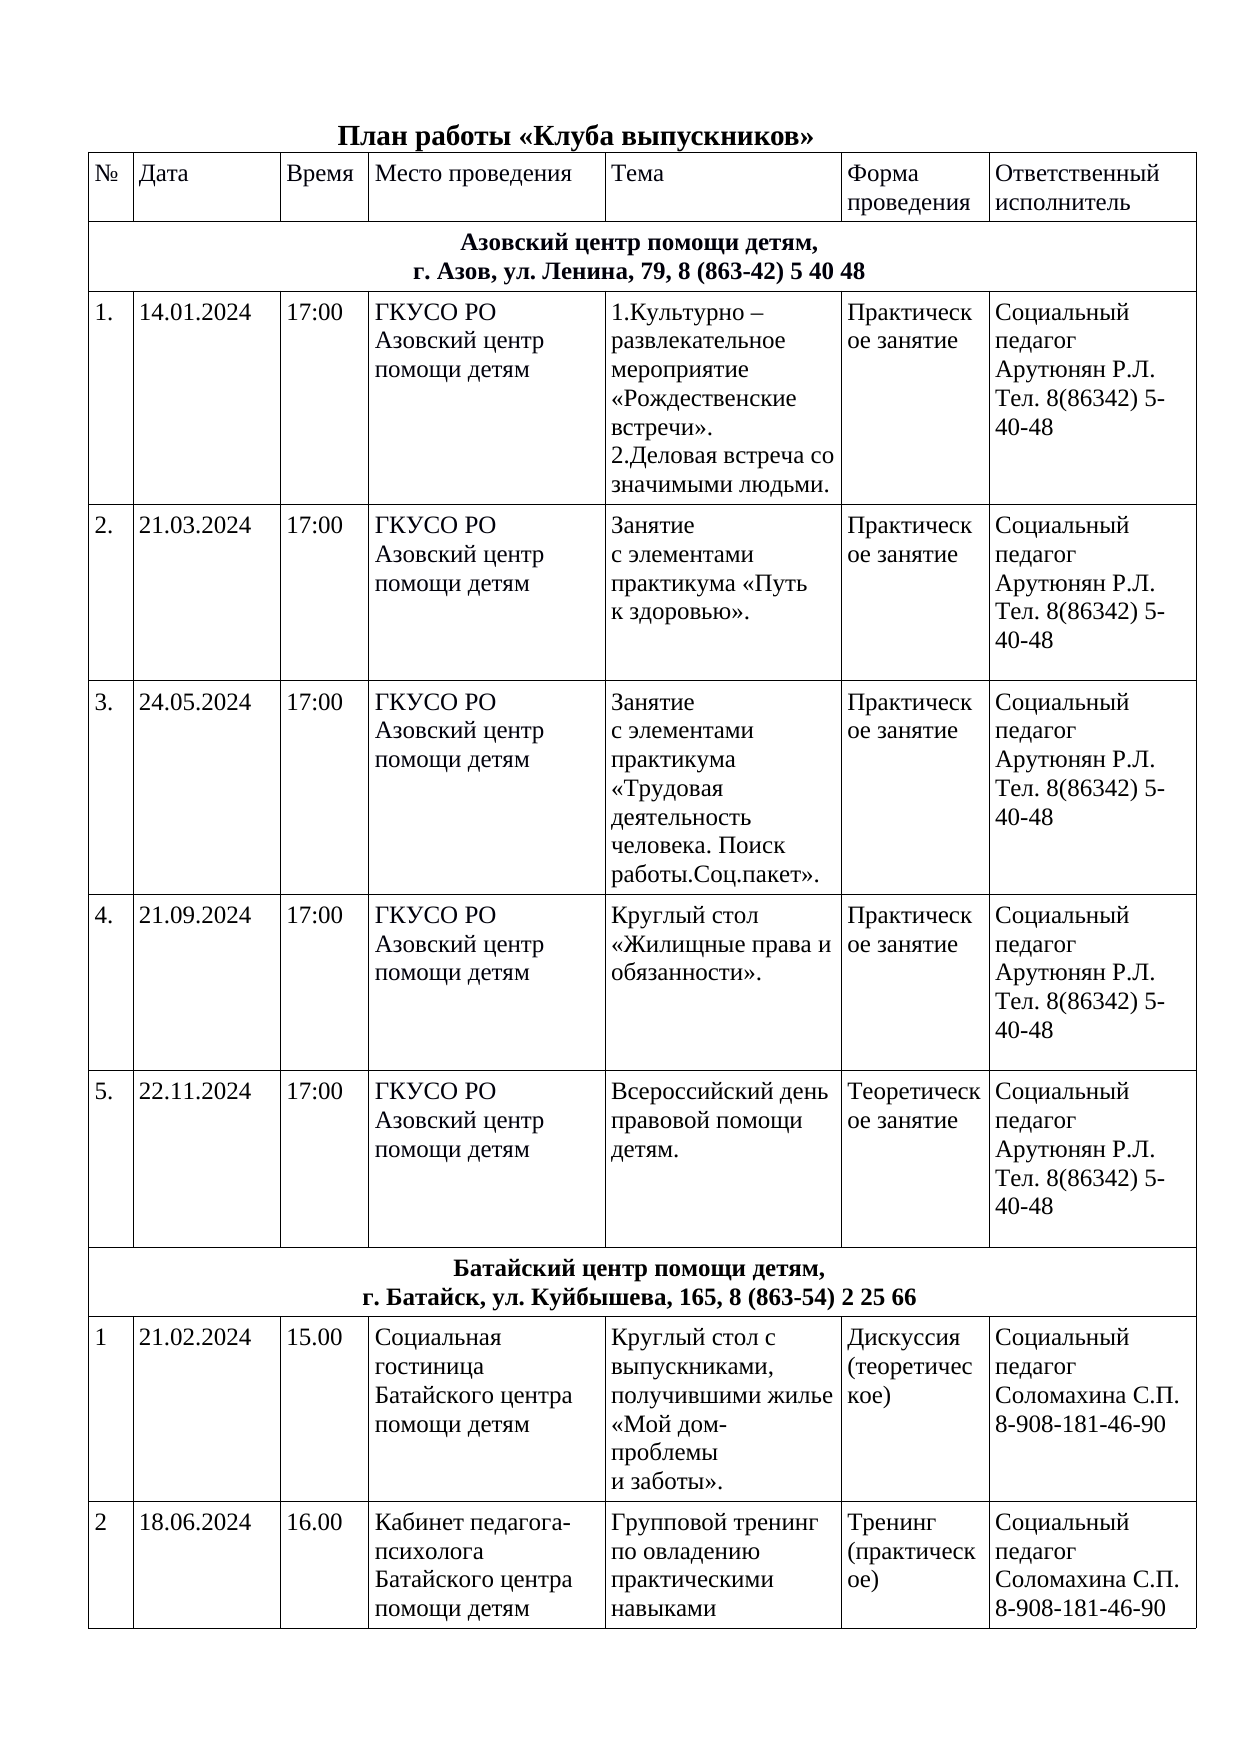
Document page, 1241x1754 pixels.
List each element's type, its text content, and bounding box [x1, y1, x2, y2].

table_cell Занятие с элементами практикума «Путь к здоровью». [606, 505, 841, 680]
table_cell Практическое занятие [842, 681, 989, 894]
table_cell Всероссийский день правовой помощи детям. [606, 1071, 841, 1247]
table_cell ГКУСО РО Азовский центр помощи детям [369, 895, 605, 1070]
table_cell 16.00 [281, 1502, 368, 1628]
table_cell 4. [89, 895, 133, 1070]
table_cell 17:00 [281, 681, 368, 894]
table_cell Практическое занятие [842, 292, 989, 504]
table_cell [606, 1502, 841, 1628]
table_cell 18.06.2024 [134, 1502, 280, 1628]
table_cell 2. [89, 505, 133, 680]
table_cell Азовский центр помощи детям, г. Азов, ул. Ленина, 79, 8 (863-42) 5 40 48 [89, 222, 1196, 291]
table_cell Социальный педагог Арутюнян Р.Л. Тел. 8(86342) 5-40-48 [990, 292, 1196, 504]
table_cell Занятие с элементами практикума «Трудовая деятельность человека. Поиск работы.Соц.пакет». [606, 681, 841, 894]
table_cell 17:00 [281, 292, 368, 504]
table_cell Социальный педагог Арутюнян Р.Л. Тел. 8(86342) 5-40-48 [990, 505, 1196, 680]
table_cell 15.00 [281, 1317, 368, 1501]
table_cell 17:00 [281, 1071, 368, 1247]
table_cell 21.02.2024 [134, 1317, 280, 1501]
table_cell 5. [89, 1071, 133, 1247]
table_cell Социальный педагог Арутюнян Р.Л. Тел. 8(86342) 5-40-48 [990, 1071, 1196, 1247]
table_cell Дискуссия (теоретическое) [842, 1317, 989, 1501]
table_cell ГКУСО РО Азовский центр помощи детям [369, 1071, 605, 1247]
table_cell Практическое занятие [842, 895, 989, 1070]
table_cell Практическое занятие [842, 505, 989, 680]
table_header Место проведения [369, 153, 605, 221]
text План работы «Клуба выпускников» [88, 118, 1063, 152]
table_header Форма проведения [842, 153, 989, 221]
table_header № [89, 153, 133, 221]
table_cell 1 [89, 1317, 133, 1501]
table_cell 17:00 [281, 505, 368, 680]
table_header Ответственный исполнитель [990, 153, 1196, 221]
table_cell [842, 1502, 989, 1628]
table_cell Круглый стол с выпускниками, получившими жилье «Мой дом- проблемы и заботы». [606, 1317, 841, 1501]
table_cell Круглый стол «Жилищные права и обязанности». [606, 895, 841, 1070]
table_cell Социальный педагог Соломахина С.П. 8-908-181-46-90 [990, 1317, 1196, 1501]
table_cell 2 [89, 1502, 133, 1628]
table_header Дата [134, 153, 280, 221]
table_cell Социальная гостиница Батайского центра помощи детям [369, 1317, 605, 1501]
table_cell 3. [89, 681, 133, 894]
table_cell Социальный педагог Арутюнян Р.Л. Тел. 8(86342) 5-40-48 [990, 681, 1196, 894]
table_cell 14.01.2024 [134, 292, 280, 504]
table_cell 22.11.2024 [134, 1071, 280, 1247]
table_cell Батайский центр помощи детям, г. Батайск, ул. Куйбышева, 165, 8 (863-54) 2 25 66 [89, 1248, 1196, 1316]
table_cell ГКУСО РО Азовский центр помощи детям [369, 681, 605, 894]
table_cell 21.09.2024 [134, 895, 280, 1070]
table_header Тема [606, 153, 841, 221]
table_header Время [281, 153, 368, 221]
table_cell 24.05.2024 [134, 681, 280, 894]
table_cell Теоретическое занятие [842, 1071, 989, 1247]
table_cell Социальный педагог Арутюнян Р.Л. Тел. 8(86342) 5-40-48 [990, 895, 1196, 1070]
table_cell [369, 1502, 605, 1628]
table_cell ГКУСО РО Азовский центр помощи детям [369, 505, 605, 680]
table_cell 1. [89, 292, 133, 504]
table_cell 1.Культурно – развлекательное мероприятие «Рождественские встречи». 2.Деловая встреча со значимыми людьми. [606, 292, 841, 504]
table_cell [990, 1502, 1196, 1628]
table_cell ГКУСО РО Азовский центр помощи детям [369, 292, 605, 504]
table_cell 17:00 [281, 895, 368, 1070]
table_cell 21.03.2024 [134, 505, 280, 680]
